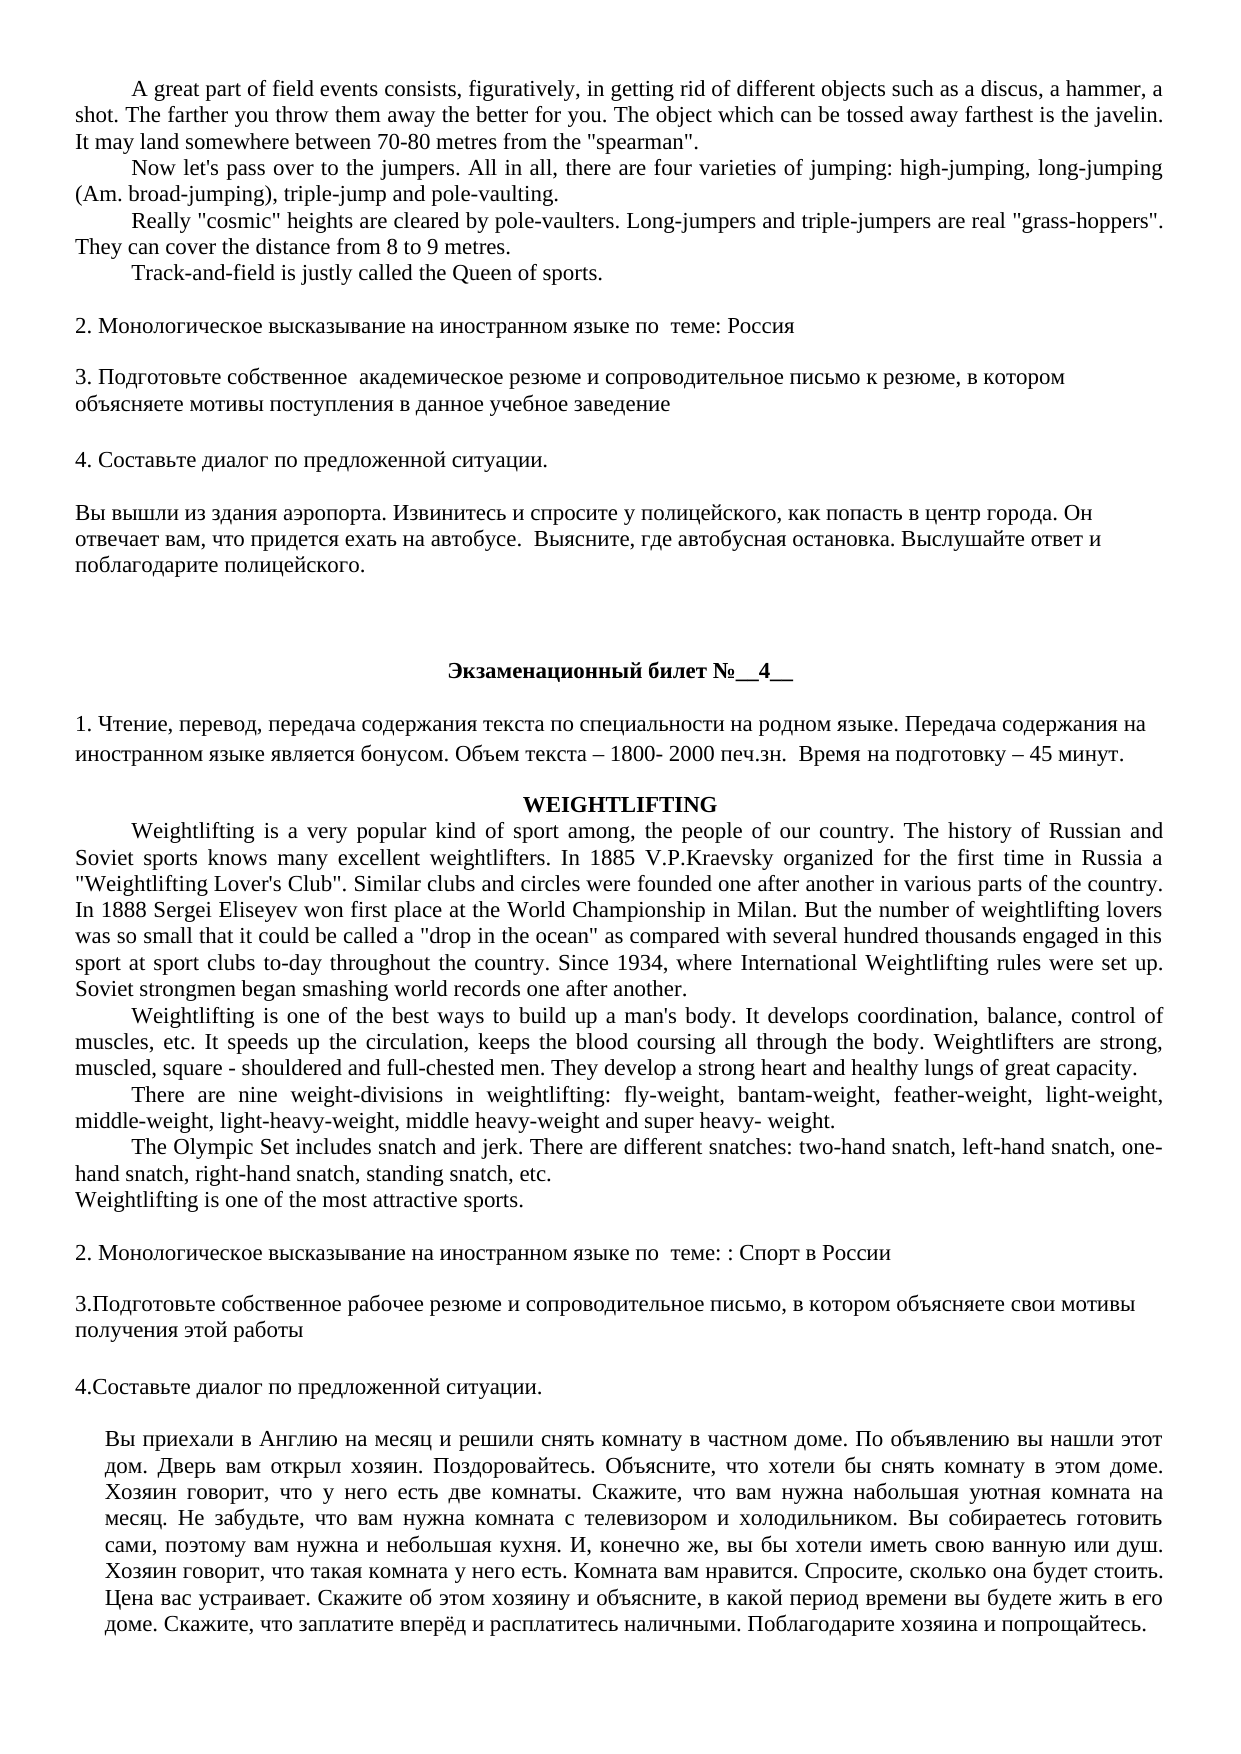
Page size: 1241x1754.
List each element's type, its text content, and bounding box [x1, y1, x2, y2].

text Вы приехали в Англию на месяц и решили снять комнату в частном доме. По объявлению вы нашли этот дом. Дверь вам открыл хозяин. Поздоровайтесь. Объясните, что хотели бы снять комнату в этом доме. Хозяин говорит, что у него есть две комнаты. Скажите, что вам нужна набольшая уютная комната на месяц. Не забудьте, что вам нужна комната с телевизором и холодильником. Вы собираетесь готовить сами, поэтому вам нужна и небольшая кухня. И, конечно же, вы бы хотели иметь свою ванную или душ. Хозяин говорит, что такая комната у него есть. Комната вам нравится. Спросите, сколько она будет стоить. Цена вас устраивает. Скажите об этом хозяину и объясните, в какой период времени вы будете жить в его доме. Скажите, что заплатите вперёд и расплатитесь наличными. Поблагодарите хозяина и попрощайтесь. [104, 1425, 1165, 1636]
text 2. Монологическое высказывание на иностранном языке по теме: : Спорт в России [75, 1239, 1165, 1265]
text A great part of field events consists, figuratively, in getting rid of different objects such as a discus, a hammer, a shot. The farther you throw them away the better for you. The object which can be tossed away farthest is the javelin. It may land somewhere between 70- from the "spearman". [75, 75, 1165, 154]
text There are nine weight-divisions in weightlifting: fly-weight, bantam-weight, feather-weight, light-weight, middle-weight, light-heavy-weight, middle heavy-weight and super heavy- weight. [75, 1081, 1165, 1133]
text 3.Подготовьте собственное рабочее резюме и сопроводительное письмо, в котором объясняете свои мотивы получения этой работы [75, 1290, 1165, 1343]
text WEIGHTLIFTING [75, 791, 1165, 817]
text Now let's pass over to the jumpers. All in all, there are four varieties of jumping: high-jumping, long-jumping (Am. broad-jumping), triple-jump and pole-vaulting. [75, 154, 1165, 207]
text 1. Чтение, перевод, передача содержания текста по специальности на родном языке. Передача содержания на иностранном языке является бонусом. Объем текста – 1800- 2000 печ.зн. Время на подготовку – 45 минут. [75, 709, 1165, 766]
text Экзаменационный билет №__4__ [75, 657, 1165, 683]
text 4.Составьте диалог по предложенной ситуации. [75, 1373, 1165, 1399]
text The Olympic Set includes snatch and jerk. There are different snatches: two-hand snatch, left-hand snatch, one-hand snatch, right-hand snatch, standing snatch, etc. [75, 1133, 1165, 1186]
text Track-and-field is justly called the Queen of sports. [75, 259, 1165, 286]
text Weightlifting is one of the most attractive sports. [75, 1186, 1165, 1212]
text 2. Монологическое высказывание на иностранном языке по теме: Россия [75, 312, 1165, 338]
text Вы вышли из здания аэропорта. Извинитесь и спросите у полицейского, как попасть в центр города. Он отвечает вам, что придется ехать на автобусе. Выясните, где автобусная остановка. Выслушайте ответ и поблагодарите полицейского. [75, 499, 1165, 578]
text 4. Составьте диалог по предложенной ситуации. [75, 446, 1165, 472]
text Weightlifting is a very popular kind of sport among, the people of our country. The history of Russian and Soviet sports knows many excellent weightlifters. In 1885 V.P.Kraevsky organized for the first time in Russia a "Weightlifting Lover's Club". Similar clubs and circles were founded one after another in various parts of the country. In 1888 Sergei Eliseyev won first place at the World Championship in Milan. But the number of weightlifting lovers was so small that it could be called a "drop in the ocean" as compared with several hundred thousands engaged in this sport at sport clubs to-day throughout the country. Since 1934, where International Weightlifting rules were set up. Soviet strongmen began smashing world records one after another. [75, 817, 1165, 1002]
text 3. Подготовьте собственное академическое резюме и сопроводительное письмо к резюме, в котором объясняете мотивы поступления в данное учебное заведение [75, 363, 1165, 416]
text Weightlifting is one of the best ways to build up a man's body. It develops coordination, balance, control of muscles, etc. It speeds up the circulation, keeps the blood coursing all through the body. Weightlifters are strong, muscled, square - shouldered and full-chested men. They develop a strong heart and healthy lungs of great capacity. [75, 1002, 1165, 1081]
text Really "cosmic" heights are cleared by pole-vaulters. Long-jumpers and triple-jumpers are real "grass-hoppers". They can cover the distance from 8 to . [75, 207, 1165, 259]
